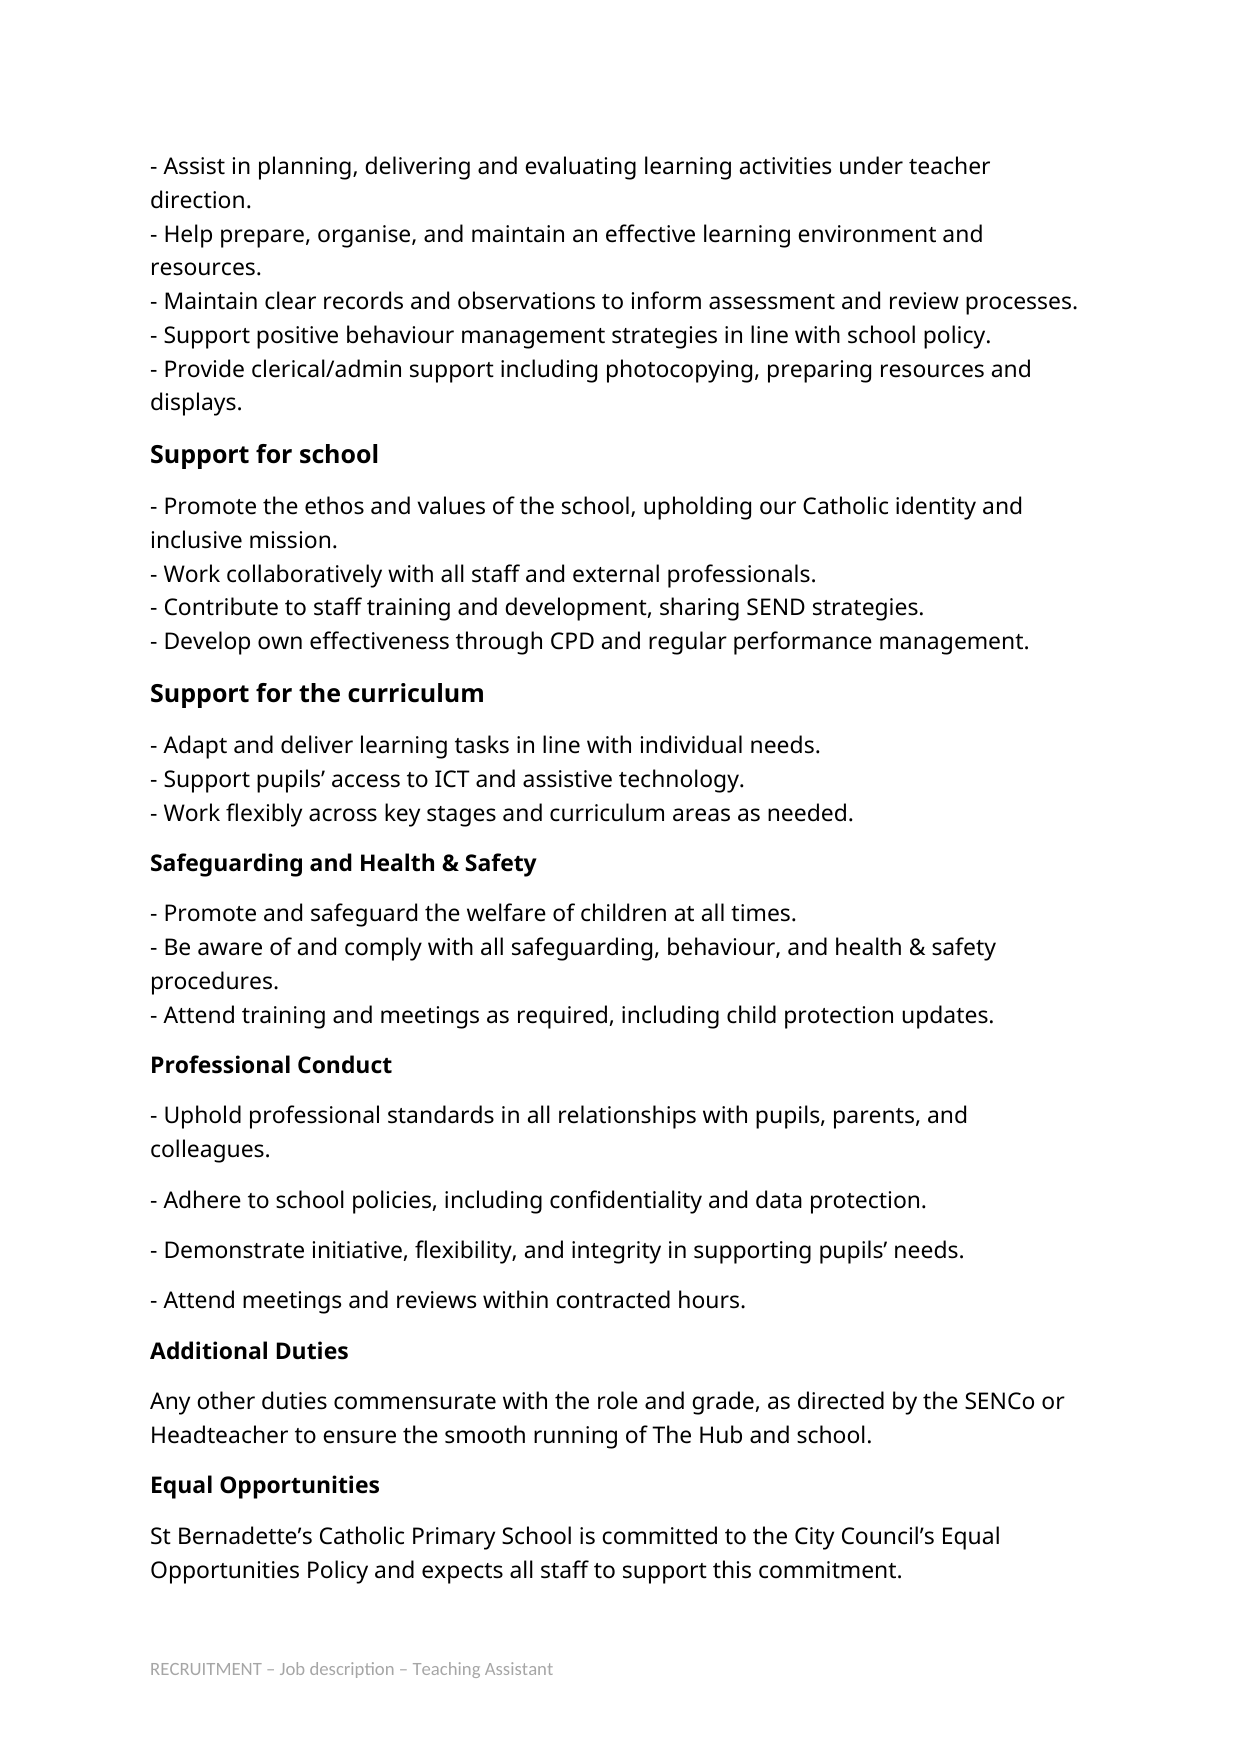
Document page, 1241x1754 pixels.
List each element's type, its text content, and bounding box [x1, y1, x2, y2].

text St Bernadette’s Catholic Primary School is committed to the City Council’s Equal Opportunities Policy and expects all staff to support this commitment. [150, 1520, 1090, 1585]
text Any other duties commensurate with the role and grade, as directed by the SENCo or Headteacher to ensure the smooth running of The Hub and school. [150, 1385, 1090, 1450]
text Support for the curriculum [150, 676, 1090, 709]
text - Assist in planning, delivering and evaluating learning activities under teacher direction. - Help prepare, organise, and maintain an effective learning environment and resources. - Maintain clear records and observations to inform assessment and review processes. - Support positive behaviour management strategies in line with school policy. - Provide clerical/admin support including photocopying, preparing resources and displays. [150, 150, 1090, 417]
text - Promote and safeguard the welfare of children at all times. - Be aware of and comply with all safeguarding, behaviour, and health & safety procedures. - Attend training and meetings as required, including child protection updates. [150, 897, 1090, 1030]
text Professional Conduct [150, 1049, 1090, 1080]
text - Attend meetings and reviews within contracted hours. [150, 1284, 1090, 1316]
text - Adapt and deliver learning tasks in line with individual needs. - Support pupils’ access to ICT and assistive technology. - Work flexibly across key stages and curriculum areas as needed. [150, 729, 1090, 828]
text Safeguarding and Health & Safety [150, 847, 1090, 878]
text - Promote the ethos and values of the school, upholding our Catholic identity and inclusive mission. - Work collaboratively with all staff and external professionals. - Contribute to staff training and development, sharing SEND strategies. - Develop own effectiveness through CPD and regular performance management. [150, 490, 1090, 656]
text - Adhere to school policies, including confidentiality and data protection. [150, 1183, 1090, 1215]
text Additional Duties [150, 1335, 1090, 1366]
text - Demonstrate initiative, flexibility, and integrity in supporting pupils’ needs. [150, 1234, 1090, 1265]
text Equal Opportunities [150, 1469, 1090, 1501]
text - Uphold professional standards in all relationships with pupils, parents, and colleagues. [150, 1099, 1090, 1164]
text Support for school [150, 437, 1090, 471]
